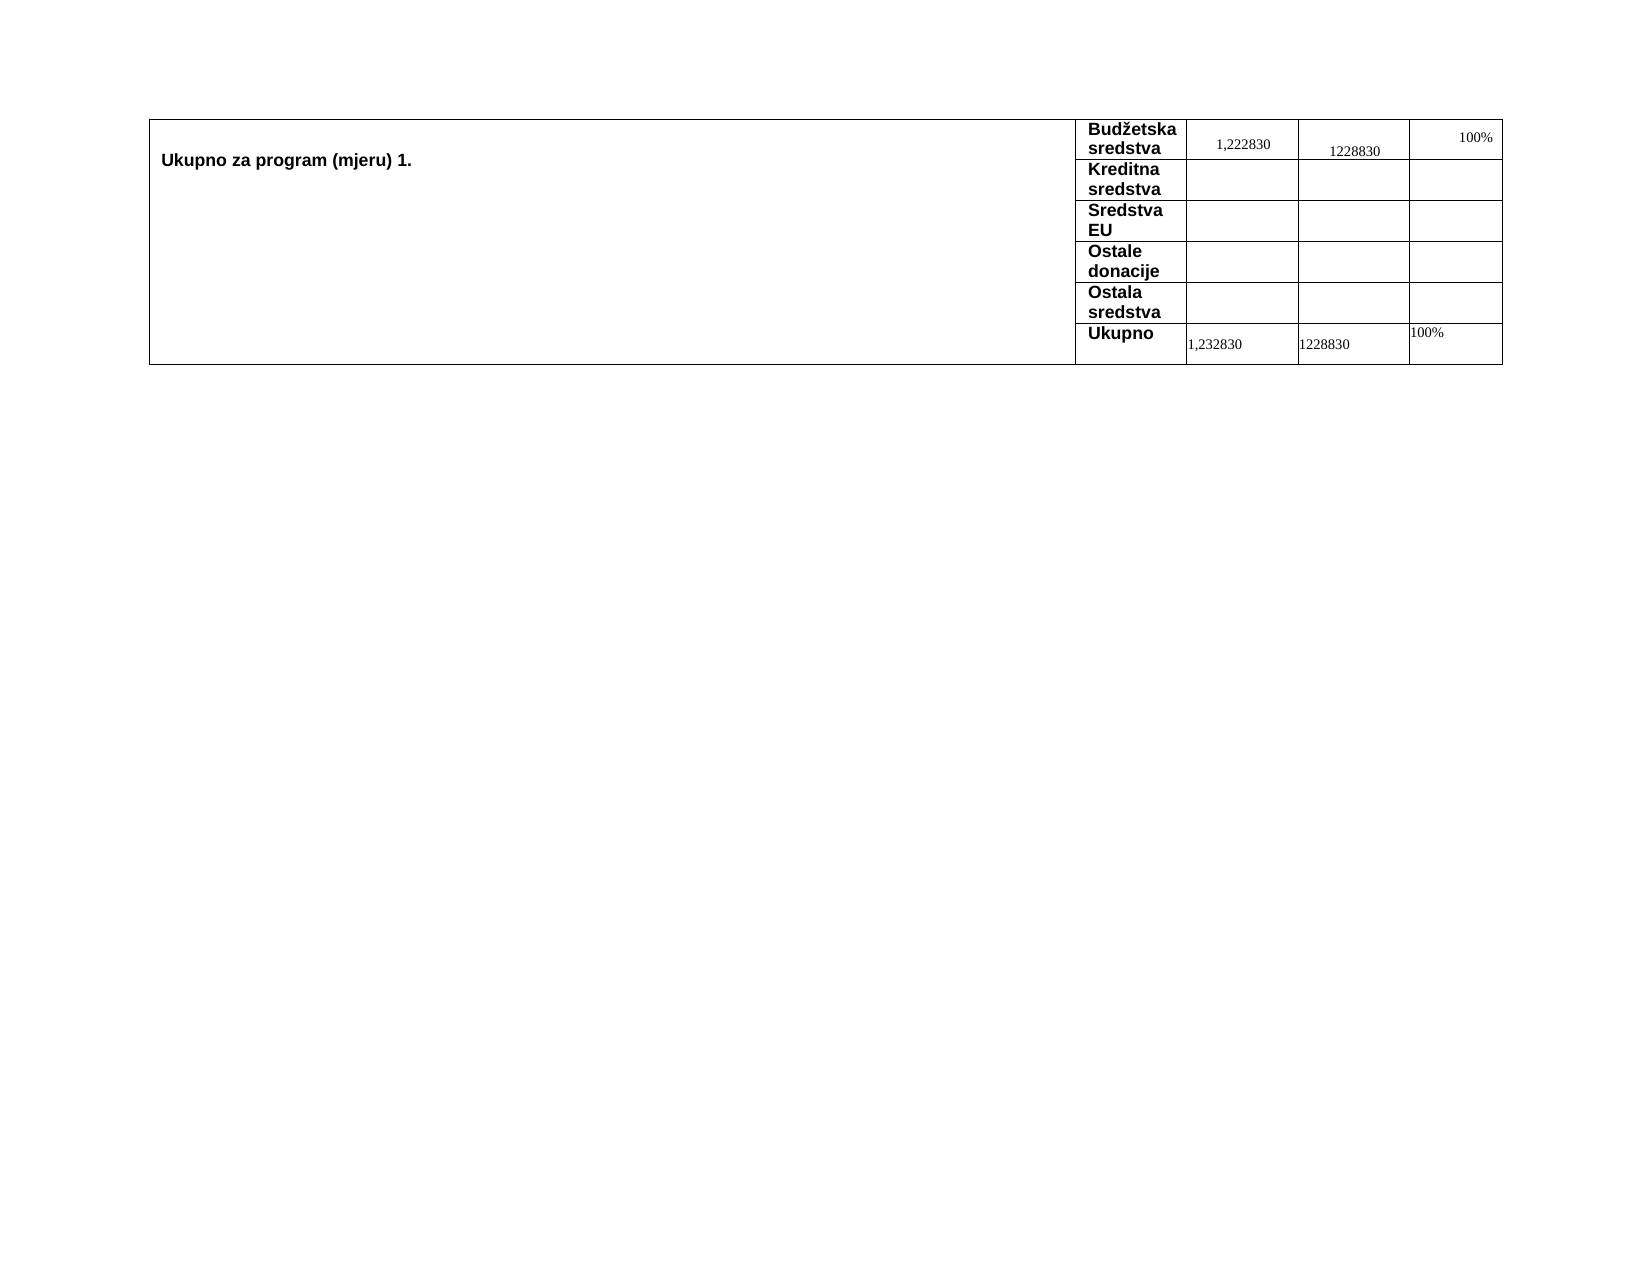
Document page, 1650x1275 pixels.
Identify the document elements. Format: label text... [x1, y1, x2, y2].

table_cell [1187, 160, 1298, 200]
table_cell 1,232830 [1187, 324, 1298, 364]
table_cell Ostala sredstva [1076, 283, 1186, 323]
table_header 1228830 [1299, 120, 1409, 159]
table_cell [1299, 283, 1409, 323]
table_header Ukupno za program (mjeru) 1. [150, 120, 1075, 364]
table_cell Sredstva EU [1076, 201, 1186, 241]
table_cell [1410, 242, 1502, 282]
table_cell [1299, 201, 1409, 241]
table_header 100% [1410, 120, 1502, 159]
table_cell Ukupno [1076, 324, 1186, 364]
table_cell [1187, 283, 1298, 323]
table_cell [1187, 201, 1298, 241]
table_cell 100% [1410, 324, 1502, 364]
table_cell [1410, 201, 1502, 241]
table_cell Ostale donacije [1076, 242, 1186, 282]
table_cell [1187, 242, 1298, 282]
table_cell 1228830 [1299, 324, 1409, 364]
table_cell [1299, 160, 1409, 200]
table_cell Kreditna sredstva [1076, 160, 1186, 200]
table_cell [1410, 160, 1502, 200]
table_cell [1299, 242, 1409, 282]
table_cell [1410, 283, 1502, 323]
table_header 1,222830 [1187, 120, 1298, 159]
table_header Budžetska sredstva [1076, 120, 1186, 159]
